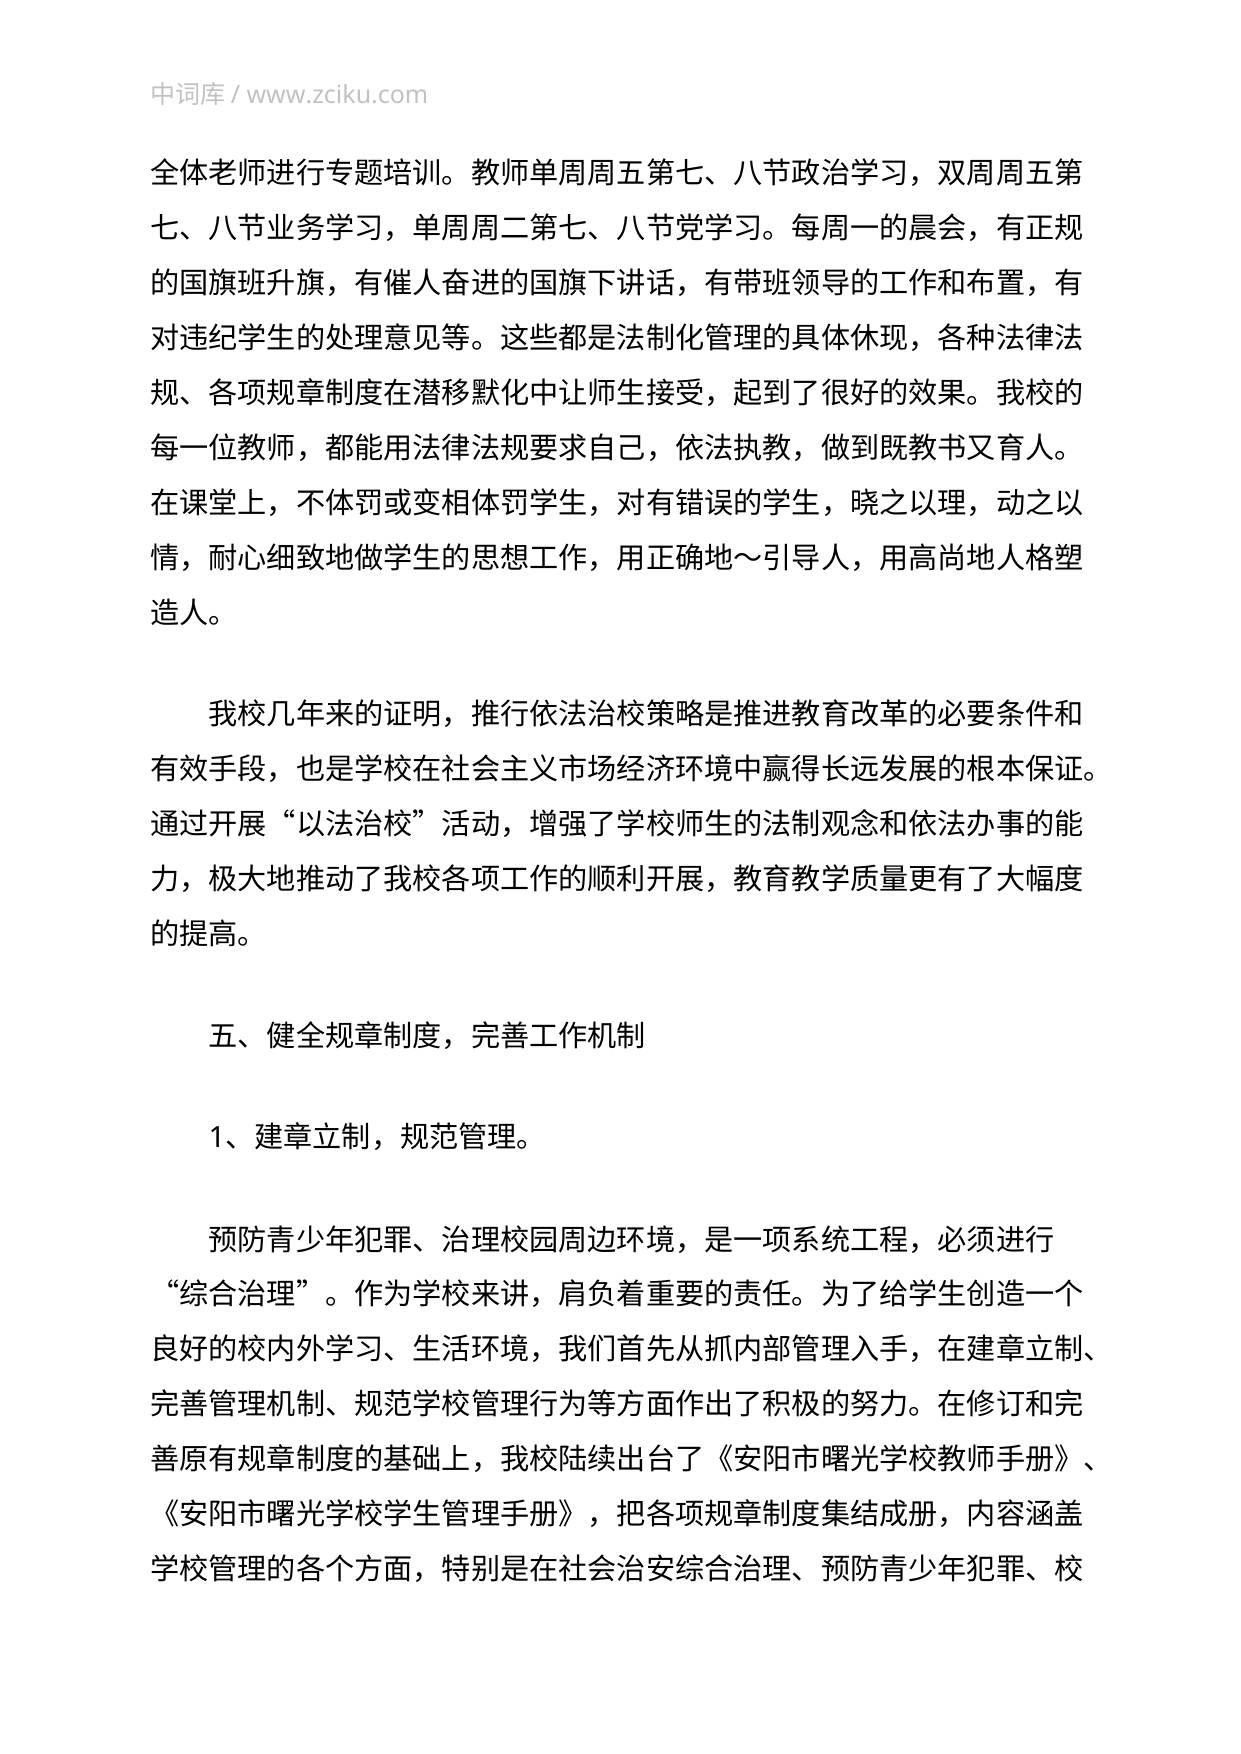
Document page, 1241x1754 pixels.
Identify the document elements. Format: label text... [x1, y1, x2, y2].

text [150, 150, 1090, 631]
text 1、建章立制，规范管理。 [150, 1114, 1090, 1156]
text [150, 1216, 1090, 1588]
text 我校几年来的证明，推行依法治校策略是推进教育改革的必要条件和有效手段，也是学校在社会主义市场经济环境中赢得长远发展的根本保证。通过开展“以法治校”活动，增强了学校师生的法制观念和依法办事的能力，极大地推动了我校各项工作的顺利开展，教育教学质量更有了大幅度的提高。 [150, 691, 1090, 953]
text 五、健全规章制度，完善工作机制 [150, 1012, 1090, 1054]
